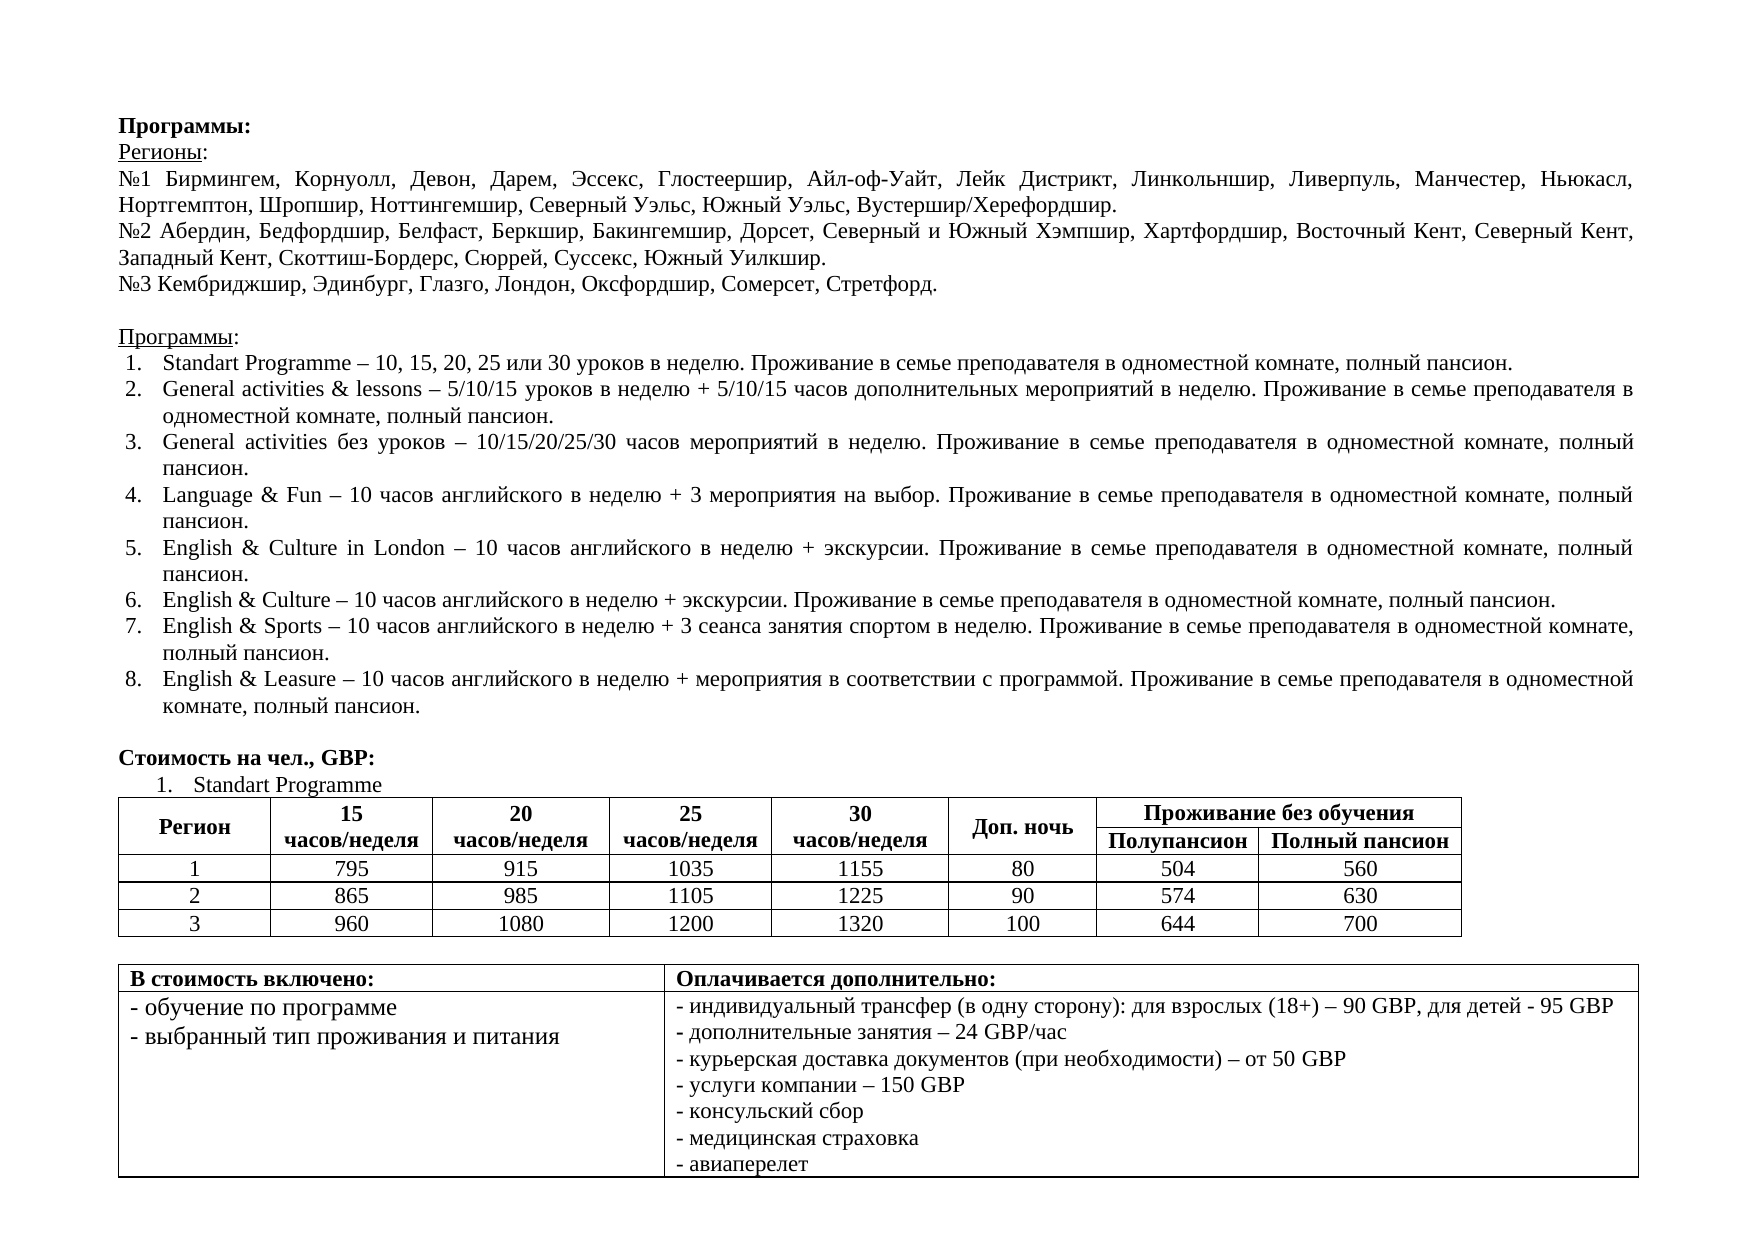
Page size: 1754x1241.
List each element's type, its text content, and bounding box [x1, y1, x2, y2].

table_cell 504 [1097, 855, 1258, 881]
table_header 25 часов/неделя [610, 798, 771, 854]
list English & Culture – 10 часов английского в неделю + экскурсии. Проживание в семье преподавателя в одноместной комнате, полный пансион. [125, 586, 1636, 613]
text Программы: [118, 323, 1636, 349]
text №3 Кембриджшир, Эдинбург, Глазго, Лондон, Оксфордшир, Сомерсет, Стретфорд. [118, 270, 1636, 296]
table_cell Полный пансион [1259, 828, 1461, 854]
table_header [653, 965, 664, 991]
list English & Leasure – 10 часов английского в неделю + мероприятия в соответствии с программой. Проживание в семье преподавателя в одноместной комнате, полный пансион. [125, 665, 1636, 718]
table_header 15 часов/неделя [271, 798, 432, 854]
table_cell 90 [949, 883, 1096, 909]
table_header Доп. ночь [949, 798, 1096, 854]
table_cell 795 [271, 855, 432, 881]
table_header 20 часов/неделя [433, 798, 609, 854]
table_cell 574 [1097, 883, 1258, 909]
list English & Sports – 10 часов английского в неделю + 3 сеанса занятия спортом в неделю. Проживание в семье преподавателя в одноместной комнате, полный пансион. [125, 613, 1636, 665]
table_cell 644 [1097, 910, 1258, 936]
table_cell 80 [949, 855, 1096, 881]
table_cell 1105 [610, 883, 771, 909]
table_cell 1080 [433, 910, 609, 936]
table_cell 560 [1259, 855, 1461, 881]
table_cell 1035 [610, 855, 771, 881]
text Стоимость на чел., GBP: [118, 744, 1636, 771]
text Регионы: [118, 138, 1636, 164]
table_cell 700 [1259, 910, 1461, 936]
table_cell 1225 [772, 883, 948, 909]
table_cell 960 [271, 910, 432, 936]
text Программы: [118, 112, 1636, 138]
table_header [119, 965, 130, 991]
table_cell 100 [949, 910, 1096, 936]
list General activities без уроков – 10/15/20/25/30 часов мероприятий в неделю. Проживание в семье преподавателя в одноместной комнате, полный пансион. [125, 428, 1636, 481]
list Standart Programme – 10, 15, 20, 25 или 30 уроков в неделю. Проживание в семье преподавателя в одноместной комнате, полный пансион. [125, 349, 1636, 375]
list Language & Fun – 10 часов английского в неделю + 3 мероприятия на выбор. Проживание в семье преподавателя в одноместной комнате, полный пансион. [125, 481, 1636, 533]
text №1 Бирмингем, Корнуолл, Девон, Дарем, Эссекс, Глостеершир, Айл-оф-Уайт, Лейк Дистрикт, Линкольншир, Ливерпуль, Манчестер, Ньюкасл, Нортгемптон, Шропшир, Ноттингемшир, Северный Уэльс, Южный Уэльс, Вустершир/Херефордшир. [118, 164, 1636, 217]
table_cell 1200 [610, 910, 771, 936]
table_cell 985 [433, 883, 609, 909]
list Standart Programme [156, 771, 1636, 797]
table_cell 865 [271, 883, 432, 909]
table_cell 1320 [772, 910, 948, 936]
list General activities & lessons – 5/10/15 уроков в неделю + 5/10/15 часов дополнительных мероприятий в неделю. Проживание в семье преподавателя в одноместной комнате, полный пансион. [125, 375, 1636, 428]
list English & Culture in London – 10 часов английского в неделю + экскурсии. Проживание в семье преподавателя в одноместной комнате, полный пансион. [125, 533, 1636, 586]
table_cell 915 [433, 855, 609, 881]
text №2 Абердин, Бедфордшир, Белфаст, Беркшир, Бакингемшир, Дорсет, Северный и Южный Хэмпшир, Хартфордшир, Восточный Кент, Северный Кент, Западный Кент, Скоттиш-Бордерс, Сюррей, Суссекс, Южный Уилкшир. [118, 217, 1636, 270]
table_header 30 часов/неделя [772, 798, 948, 854]
table_cell 630 [1259, 883, 1461, 909]
table_cell Полупансион [1097, 828, 1258, 854]
table_cell - обучение по программе - выбранный тип проживания и питания [119, 992, 664, 1176]
table_header Регион [119, 798, 270, 854]
table_cell 1155 [772, 855, 948, 881]
table_cell 2 [119, 883, 270, 909]
table_header Проживание без обучения [1097, 798, 1461, 827]
table_header Оплачивается дополнительно: [665, 965, 1638, 991]
